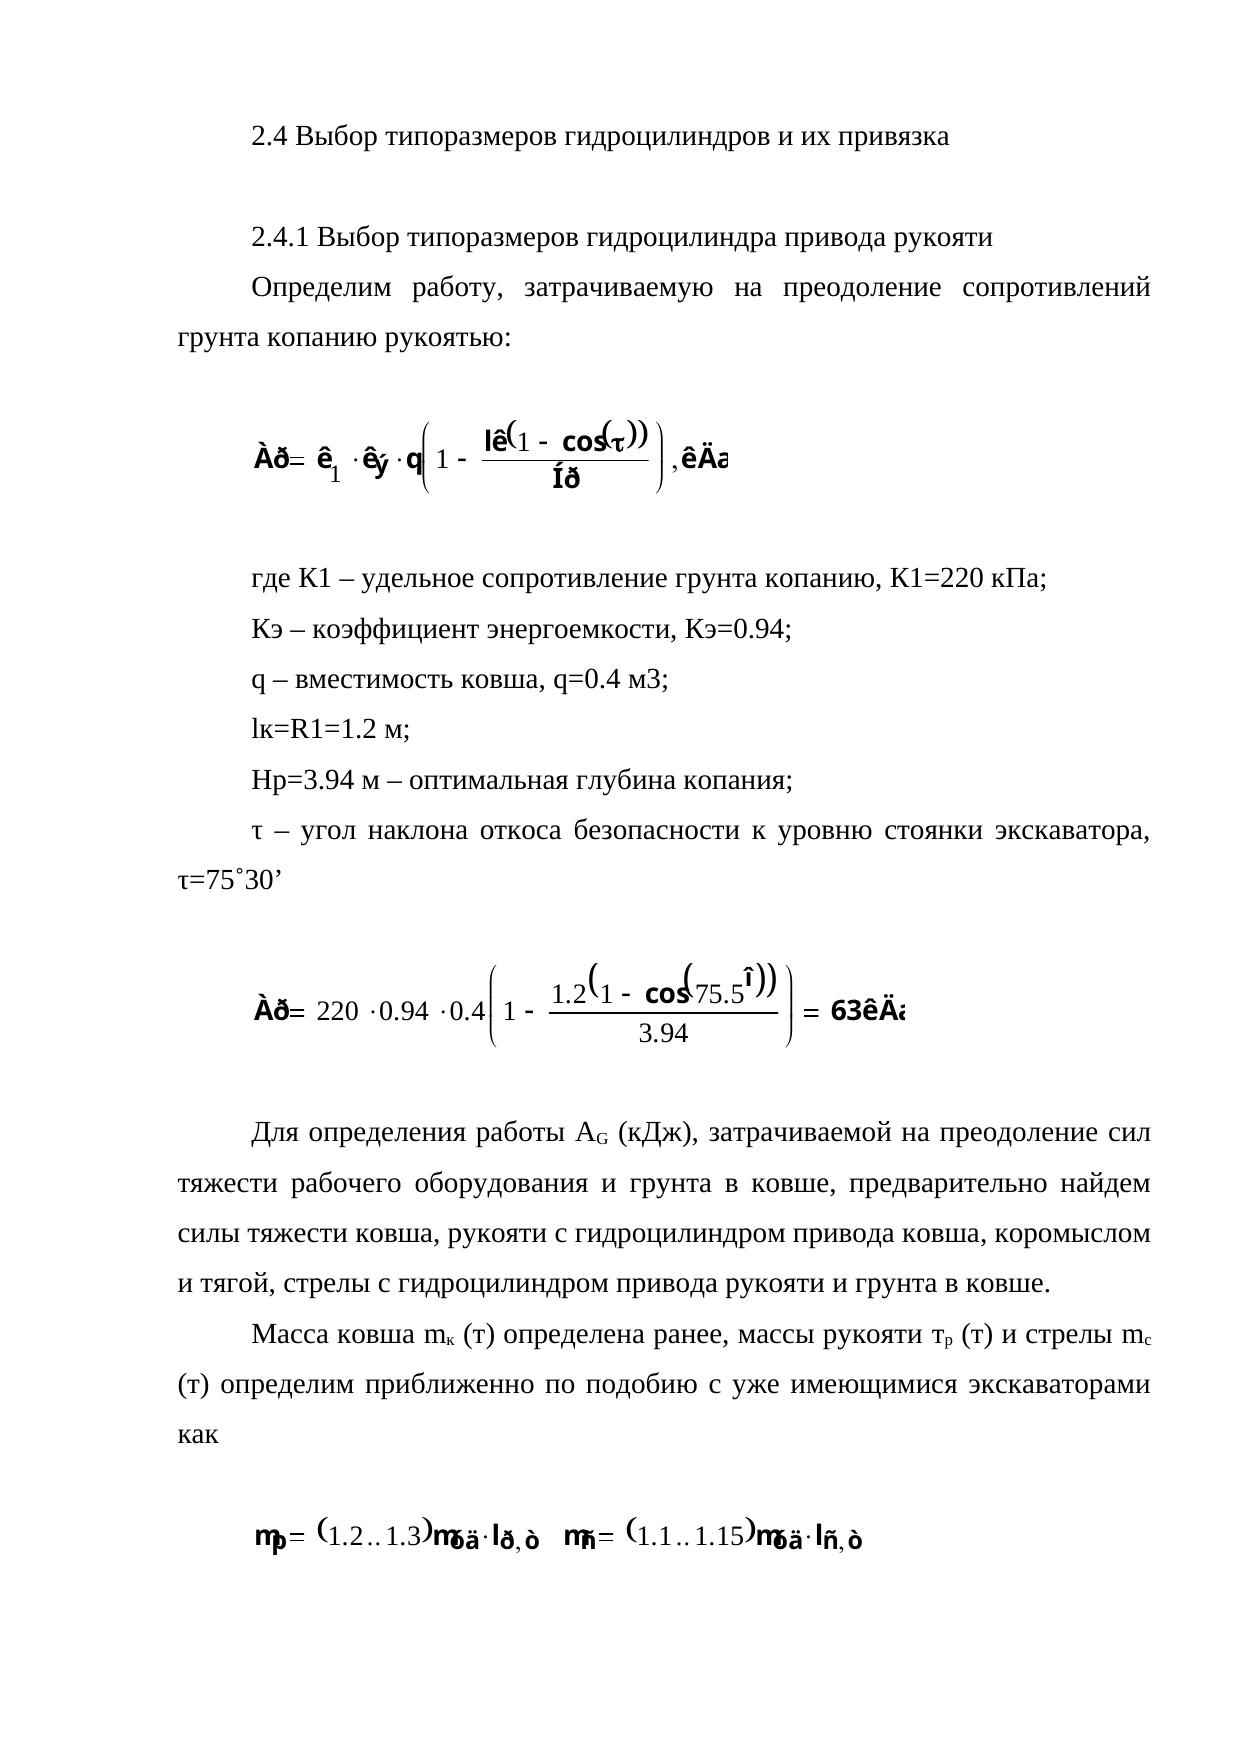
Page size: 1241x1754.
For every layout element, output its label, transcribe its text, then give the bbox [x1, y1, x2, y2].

text 2.4.1 Выбор типоразмеров гидроцилиндра привода рукояти [177, 219, 1152, 252]
text q – вместимость ковша, q=0.4 м3; [177, 661, 1152, 695]
text lк=R1=1.2 м; [177, 711, 1152, 745]
text Кэ – коэффициент энергоемкости, Кэ=0.94; [177, 611, 1152, 644]
text Для определения работы AG (кДж), затрачиваемой на преодоление сил тяжести рабочего оборудования и грунта в ковше, предварительно найдем силы тяжести ковша, рукояти с гидроцилиндром привода ковша, коромыслом и тягой, стрелы с гидроцилиндром привода рукояти и грунта в ковше. [177, 1114, 1152, 1299]
text где К1 – удельное сопротивление грунта копанию, К1=220 кПа; [177, 561, 1152, 594]
text 2.4 Выбор типоразмеров гидроцилиндров и их привязка [177, 118, 1152, 152]
text Hp=3.94 м – оптимальная глубина копания; [177, 762, 1152, 795]
text Определим работу, затрачиваемую на преодоление сопротивлений грунта копанию рукоятью: [177, 269, 1152, 353]
text Масса ковша mк (т) определена ранее, массы рукояти тр (т) и стрелы mс (т) определим приближенно по подобию с уже имеющимися экскаваторами как [177, 1316, 1152, 1450]
text τ – угол наклона откоса безопасности к уровню стоянки экскаватора, τ=75˚30’ [177, 812, 1152, 896]
